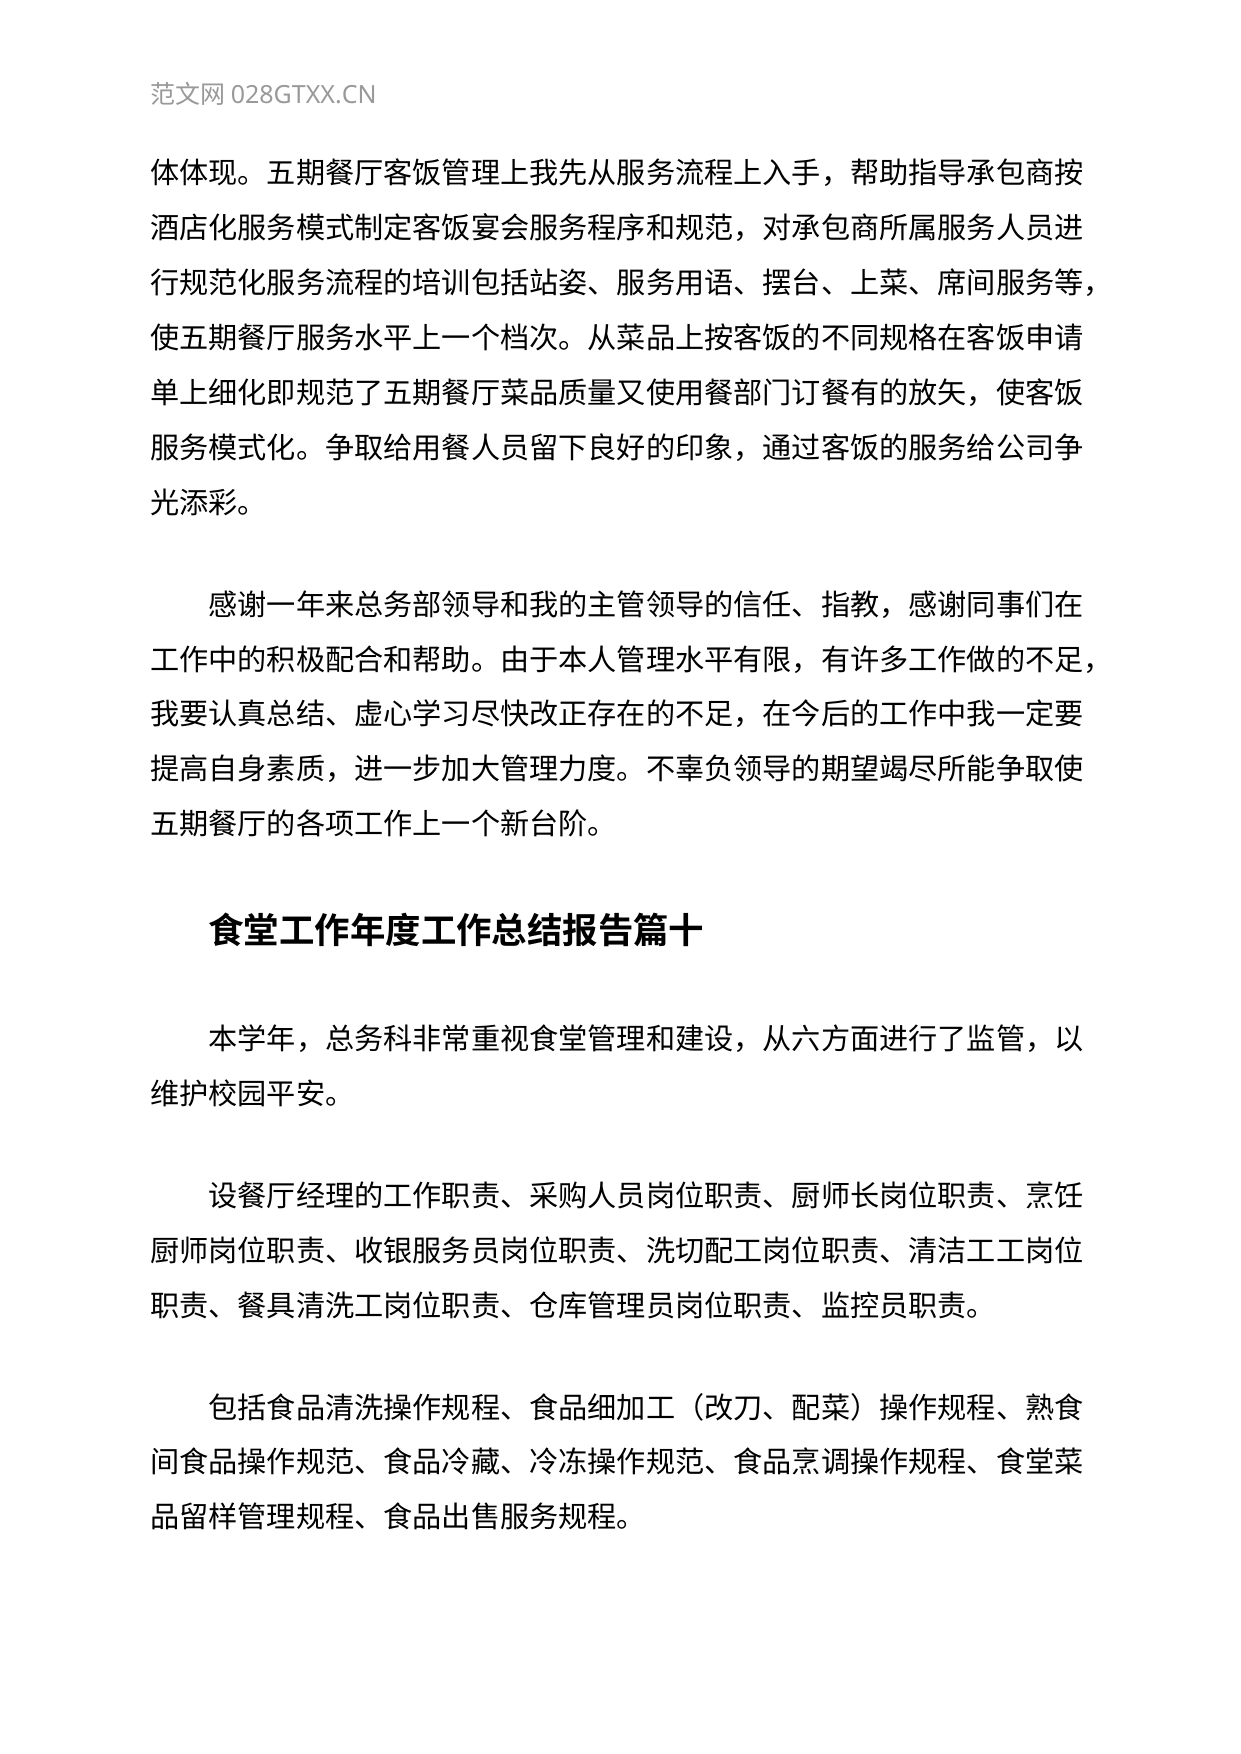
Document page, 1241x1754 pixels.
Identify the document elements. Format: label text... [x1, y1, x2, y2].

text 设餐厅经理的工作职责、采购人员岗位职责、厨师长岗位职责、烹饪厨师岗位职责、收银服务员岗位职责、洗切配工岗位职责、清洁工工岗位职责、餐具清洗工岗位职责、仓库管理员岗位职责、监控员职责。 [150, 1173, 1090, 1325]
text 包括食品清洗操作规程、食品细加工（改刀、配菜）操作规程、熟食间食品操作规范、食品冷藏、冷冻操作规范、食品烹调操作规程、食堂菜品留样管理规程、食品出售服务规程。 [150, 1384, 1090, 1536]
text 食堂工作年度工作总结报告篇十 [150, 902, 1090, 954]
text 感谢一年来总务部领导和我的主管领导的信任、指教，感谢同事们在工作中的积极配合和帮助。由于本人管理水平有限，有许多工作做的不足，我要认真总结、虚心学习尽快改正存在的不足，在今后的工作中我一定要提高自身素质，进一步加大管理力度。不辜负领导的期望竭尽所能争取使五期餐厅的各项工作上一个新台阶。 [150, 581, 1090, 843]
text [150, 150, 1090, 522]
text 本学年，总务科非常重视食堂管理和建设，从六方面进行了监管，以维护校园平安。 [150, 1016, 1090, 1113]
